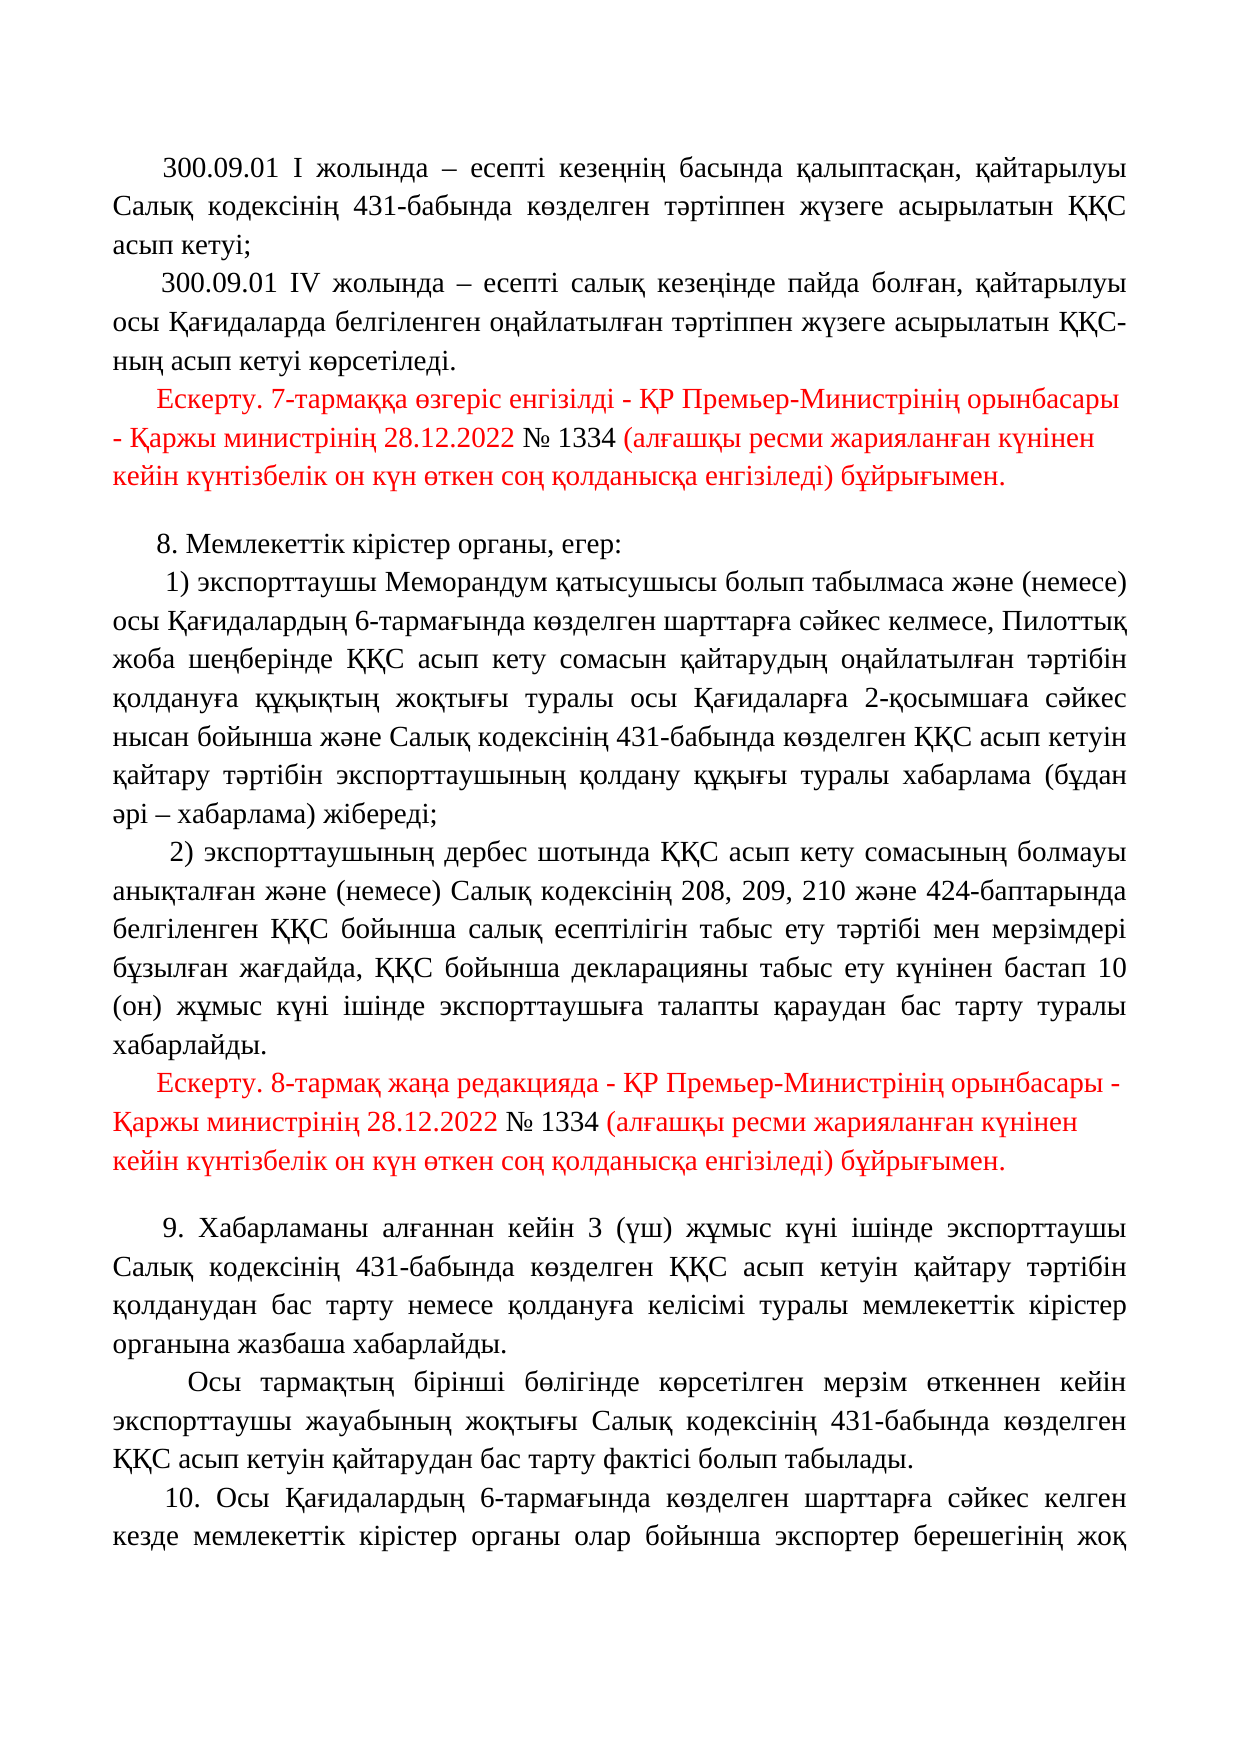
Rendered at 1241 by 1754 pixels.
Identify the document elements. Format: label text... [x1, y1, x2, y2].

text Осы тармақтың бірінші бөлігінде көрсетілген мерзім өткеннен кейін экспорттаушы жауабының жоқтығы Салық кодексінің 431-бабында көзделген ҚҚС асып кетуін қайтарудан бас тарту фактісі болып табылады. [112, 1364, 1128, 1475]
text 9. Хабарламаны алғаннан кейін 3 (үш) жұмыс күні ішінде экспорттаушы Салық кодексінің 431-бабында көзделген ҚҚС асып кетуін қайтару тәртібін қолданудан бас тарту немесе қолдануға келісімі туралы мемлекеттік кірістер органына жазбаша хабарлайды. [112, 1210, 1128, 1359]
text Ескерту. 7-тармаққа өзгеріс енгізілді - ҚР Премьер-Министрінің орынбасары - Қаржы министрінің 28.12.2022 № 1334 (алғашқы ресми жарияланған күнінен кейін күнтізбелік он күн өткен соң қолданысқа енгізіледі) бұйрығымен. [112, 381, 1128, 522]
text Ескерту. 8-тармақ жаңа редакцияда - ҚР Премьер-Министрінің орынбасары - Қаржы министрінің 28.12.2022 № 1334 (алғашқы ресми жарияланған күнінен кейін күнтізбелік он күн өткен соң қолданысқа енгізіледі) бұйрығымен. [112, 1066, 1128, 1206]
text 1) экспорттаушы Меморандум қатысушысы болып табылмаса және (немесе) осы Қағидалардың 6-тармағында көзделген шарттарға сәйкес келмесе, Пилоттық жоба шеңберінде ҚҚС асып кету сомасын қайтарудың оңайлатылған тәртібін қолдануға құқықтың жоқтығы туралы осы Қағидаларға 2-қосымшаға сәйкес нысан бойынша және Салық кодексінің 431-бабында көзделген ҚҚС асып кетуін қайтару тәртібін экспорттаушының қолдану құқығы туралы хабарлама (бұдан әрі – хабарлама) жібереді; [112, 564, 1128, 829]
text 300.09.01 IV жолында – есепті салық кезеңінде пайда болған, қайтарылуы осы Қағидаларда белгіленген оңайлатылған тәртіппен жүзеге асырылатын ҚҚС-ның асып кетуі көрсетіледі. [112, 266, 1128, 376]
text 8. Мемлекеттік кірістер органы, егер: [112, 526, 1128, 559]
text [112, 1480, 1128, 1552]
text 300.09.01 I жолында – есепті кезеңнің басында қалыптасқан, қайтарылуы Салық кодексінің 431-бабында көзделген тәртіппен жүзеге асырылатын ҚҚС асып кетуі; [112, 150, 1128, 261]
text 2) экспорттаушының дербес шотында ҚҚС асып кету сомасының болмауы анықталған және (немесе) Салық кодексінің 208, 209, 210 және 424-баптарында белгіленген ҚҚС бойынша салық есептілігін табыс ету тәртібі мен мерзімдері бұзылған жағдайда, ҚҚС бойынша декларацияны табыс ету күнінен бастап 10 (он) жұмыс күні ішінде экспорттаушыға талапты қараудан бас тарту туралы хабарлайды. [112, 834, 1128, 1061]
